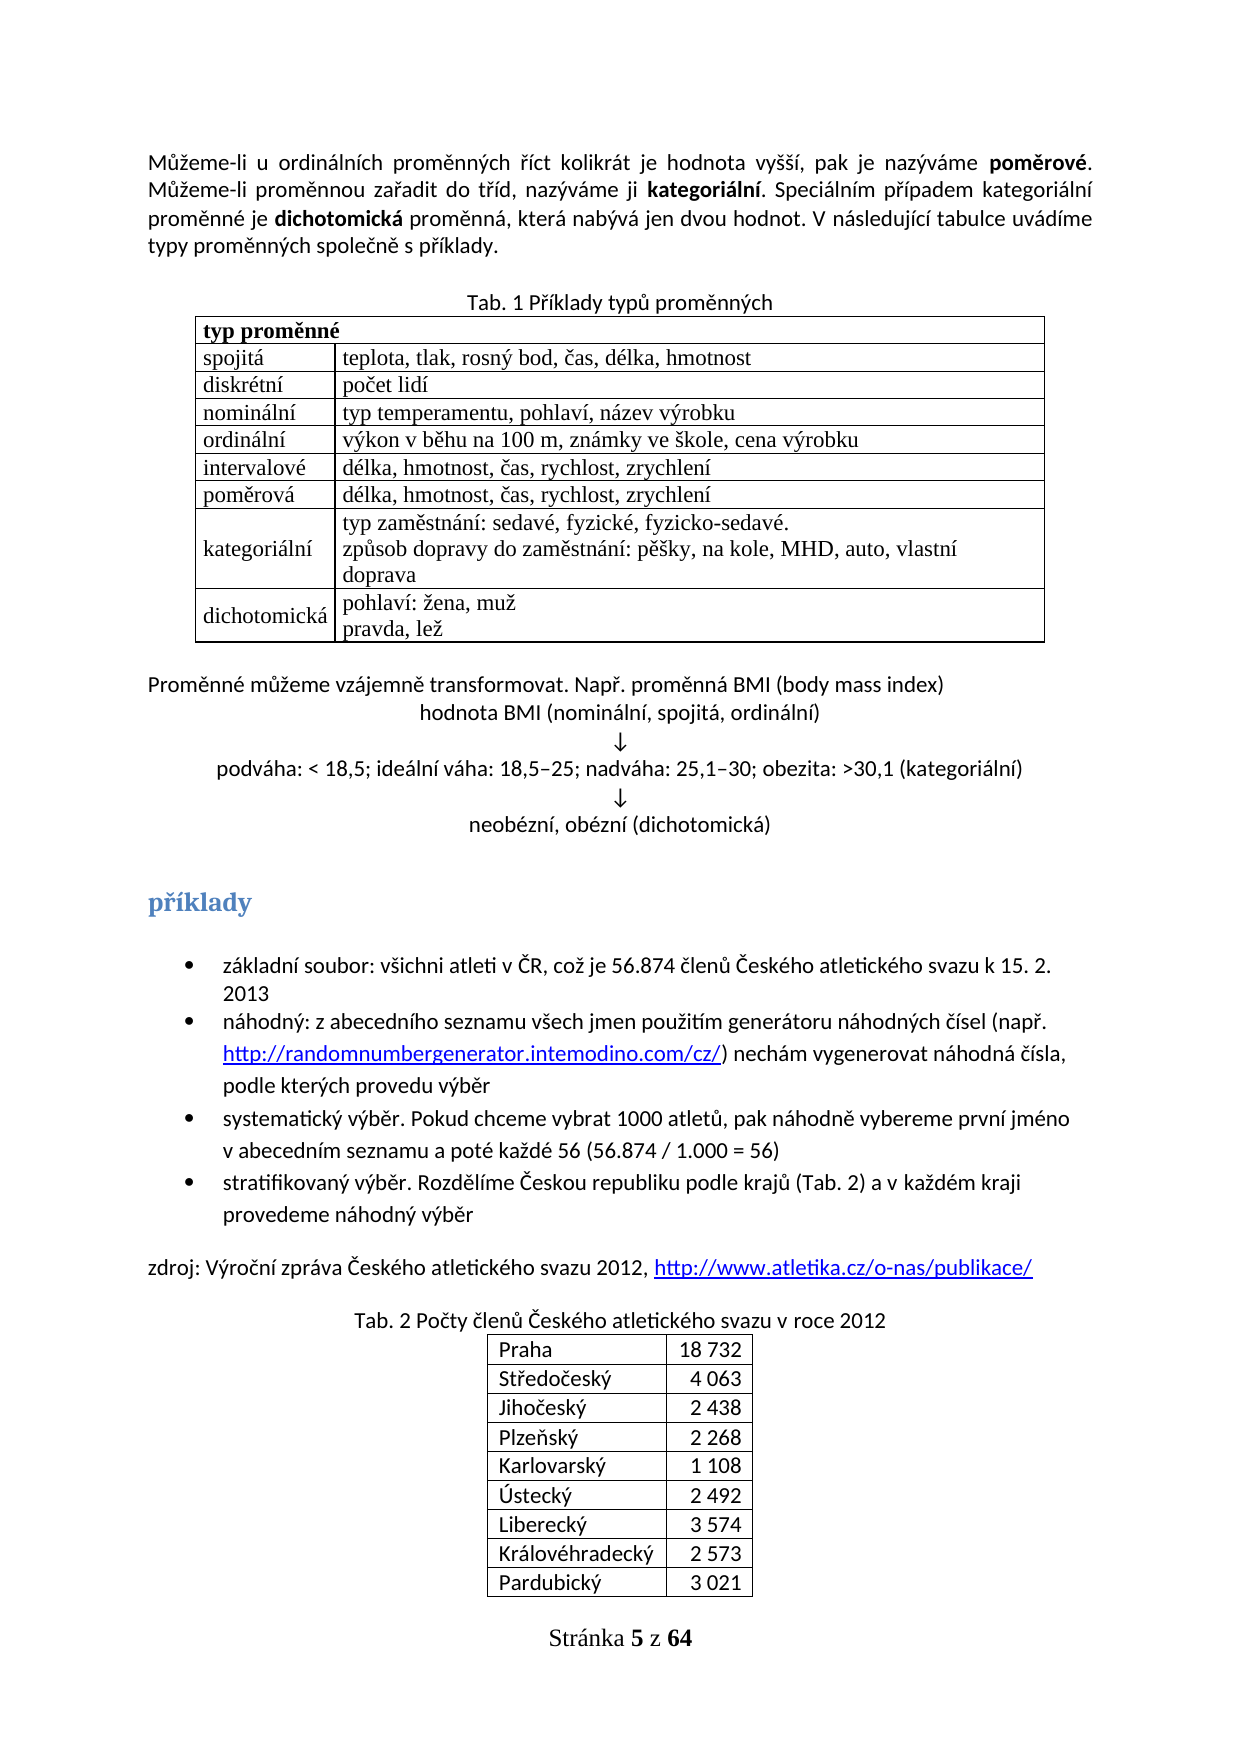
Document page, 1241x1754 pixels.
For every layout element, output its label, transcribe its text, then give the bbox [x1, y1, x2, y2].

table_cell 2 438 [667, 1394, 752, 1422]
table_cell poměrová [196, 481, 334, 507]
text ↓ [148, 726, 1093, 754]
table_cell nominální [196, 399, 334, 425]
table_cell Královéhradecký [488, 1539, 666, 1567]
text neobézní, obézní (dichotomická) [148, 811, 1093, 838]
table_cell 1 108 [667, 1452, 752, 1480]
text Tab. 2 Počty členů Českého atletického svazu v roce 2012 [148, 1306, 1093, 1334]
text podváha: < 18,5; ideální váha: 18,5–25; nadváha: 25,1–30; obezita: >30,1 (kategoriální) [148, 754, 1093, 782]
text zdroj: Výroční zpráva Českého atletického svazu 2012, http://www.atletika.cz/o-nas/publikace/ [148, 1253, 1093, 1281]
list stratifikovaný výběr. Rozdělíme Českou republiku podle krajů (Tab. 2) a v každém kraji provedeme náhodný výběr [185, 1168, 1093, 1228]
table_cell 3 574 [667, 1510, 752, 1538]
table_cell 2 492 [667, 1481, 752, 1509]
text Proměnné můžeme vzájemně transformovat. Např. proměnná BMI (body mass index) [148, 670, 1093, 698]
table_cell teplota, tlak, rosný bod, čas, délka, hmotnost [336, 344, 1044, 371]
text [148, 148, 1093, 260]
table_cell pohlaví: žena, muž pravda, lež [336, 589, 1044, 641]
table_cell spojitá [196, 344, 334, 371]
table_cell Karlovarský [488, 1452, 666, 1480]
table_cell Pardubický [488, 1568, 666, 1596]
table_cell délka, hmotnost, čas, rychlost, zrychlení [336, 454, 1044, 480]
table_cell Liberecký [488, 1510, 666, 1538]
table_header 18 732 [667, 1335, 752, 1363]
table_cell 4 063 [667, 1365, 752, 1392]
list náhodný: z abecedního seznamu všech jmen použitím generátoru náhodných čísel (např. http://randomnumbergenerator.intemodino.com/cz/) nechám vygenerovat náhodná čísla, podle kterých provedu výběr [185, 1007, 1093, 1099]
table_cell typ zaměstnání: sedavé, fyzické, fyzicko-sedavé. způsob dopravy do zaměstnání: pěšky, na kole, MHD, auto, vlastní doprava [336, 509, 1044, 588]
list základní soubor: všichni atleti v ČR, což je 56.874 členů Českého atletického svazu k 15. 2. 2013 [185, 951, 1093, 1007]
table_cell typ temperamentu, pohlaví, název výrobku [336, 399, 1044, 425]
table_cell diskrétní [196, 372, 334, 398]
text hodnota BMI (nominální, spojitá, ordinální) [148, 698, 1093, 726]
table_cell výkon v běhu na 100 m, známky ve škole, cena výrobku [336, 426, 1044, 453]
table_header Praha [488, 1335, 666, 1363]
table_cell Plzeňský [488, 1423, 666, 1451]
table_cell 3 021 [667, 1568, 752, 1596]
table_cell Středočeský [488, 1365, 666, 1392]
table_cell 2 573 [667, 1539, 752, 1567]
table_cell ordinální [196, 426, 334, 453]
text ↓ [148, 782, 1093, 811]
table_cell kategoriální [196, 509, 334, 588]
list systematický výběr. Pokud chceme vybrat 1000 atletů, pak náhodně vybereme první jméno v abecedním seznamu a poté každé 56 (56.874 / 1.000 = 56) [185, 1104, 1093, 1164]
table_cell počet lidí [336, 372, 1044, 398]
text Tab. 1 Příklady typů proměnných [148, 288, 1093, 316]
table_cell dichotomická [196, 589, 334, 641]
table_cell intervalové [196, 454, 334, 480]
table_cell Ústecký [488, 1481, 666, 1509]
table_cell délka, hmotnost, čas, rychlost, zrychlení [336, 481, 1044, 507]
table_cell Jihočeský [488, 1394, 666, 1422]
table_header typ proměnné [196, 317, 1044, 343]
subtitle příklady [148, 887, 1093, 918]
table_cell 2 268 [667, 1423, 752, 1451]
